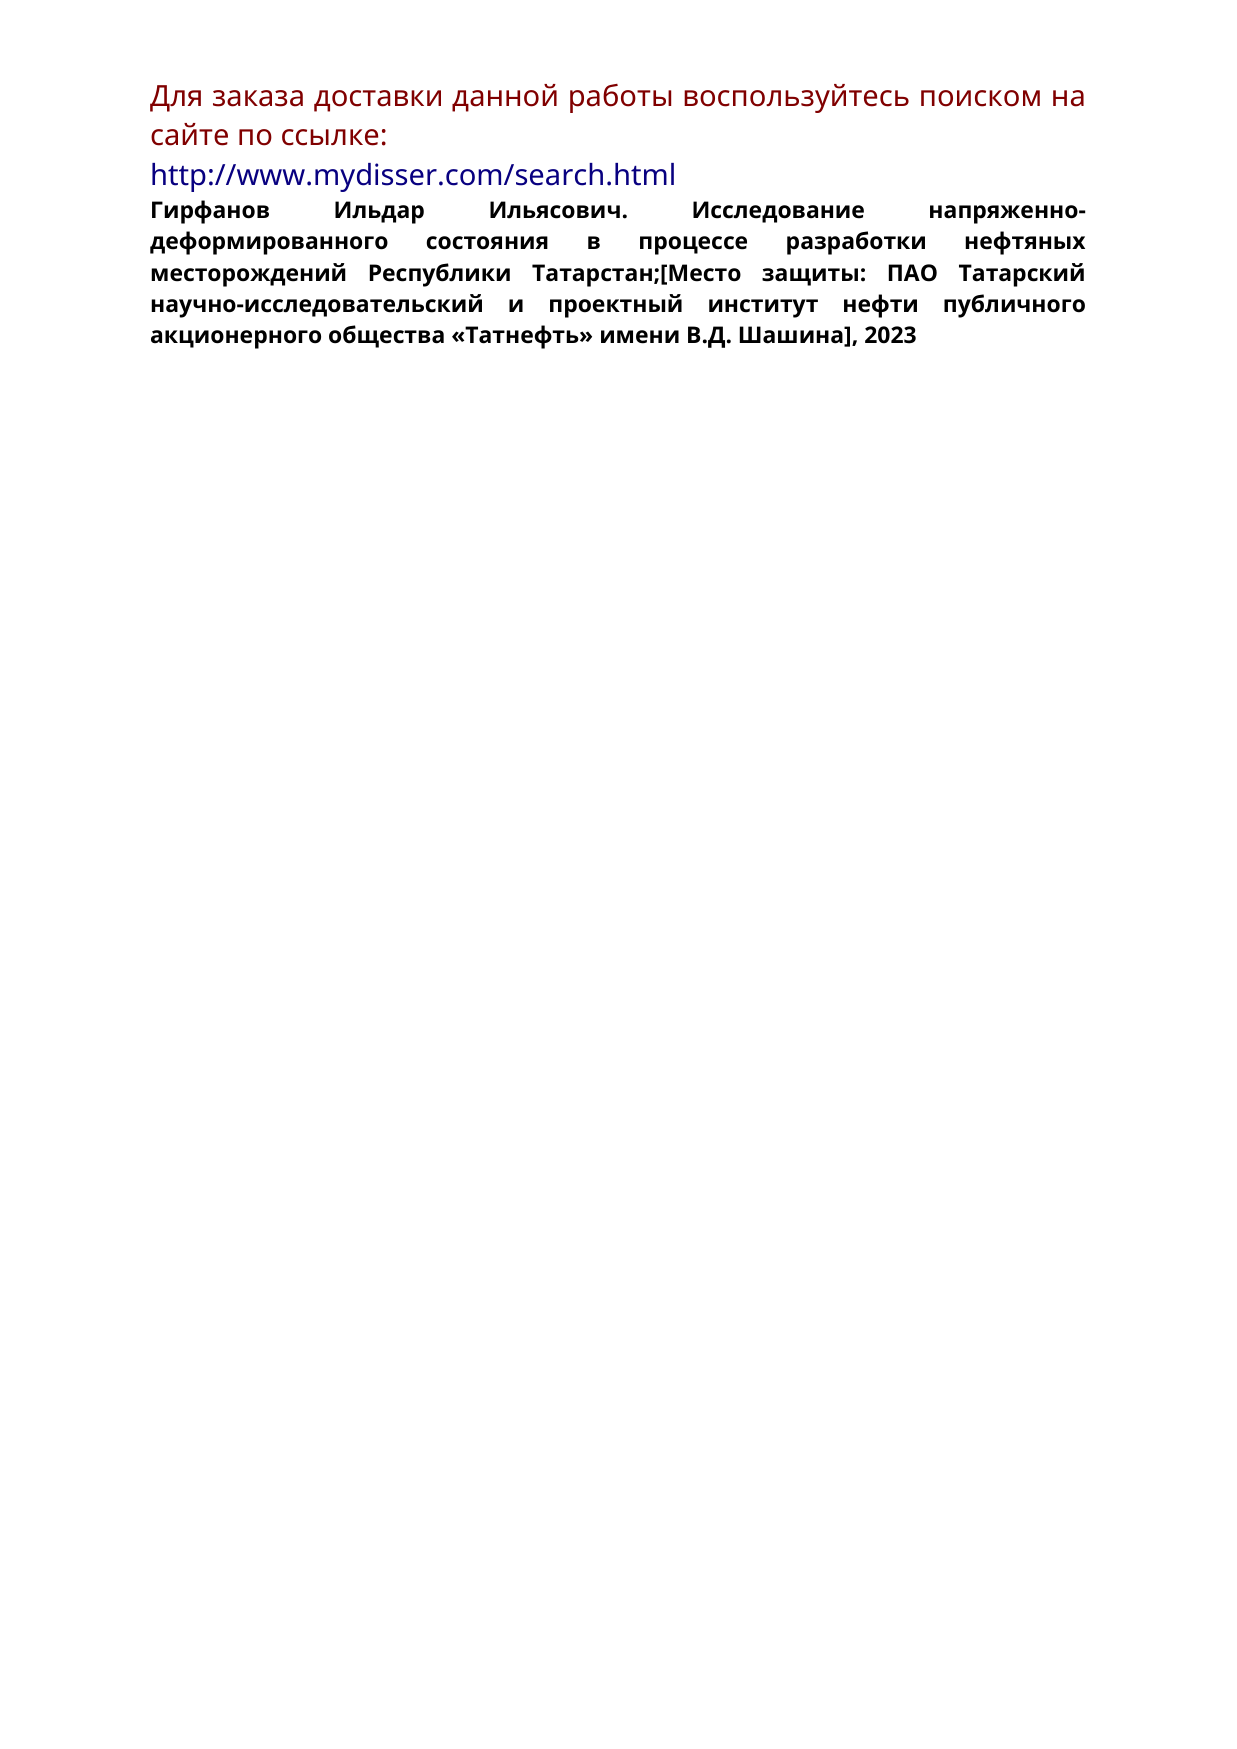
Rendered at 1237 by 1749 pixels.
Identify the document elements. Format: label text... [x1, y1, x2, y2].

text Гирфанов Ильдар Ильясович. Исследование напряженно-деформированного состояния в процессе разработки нефтяных месторождений Республики Татарстан;[Место защиты: ПАО Татарский научно-исследовательский и проектный институт нефти публичного акционерного общества «Татнефть» имени В.Д. Шашина], 2023 [150, 194, 1086, 350]
